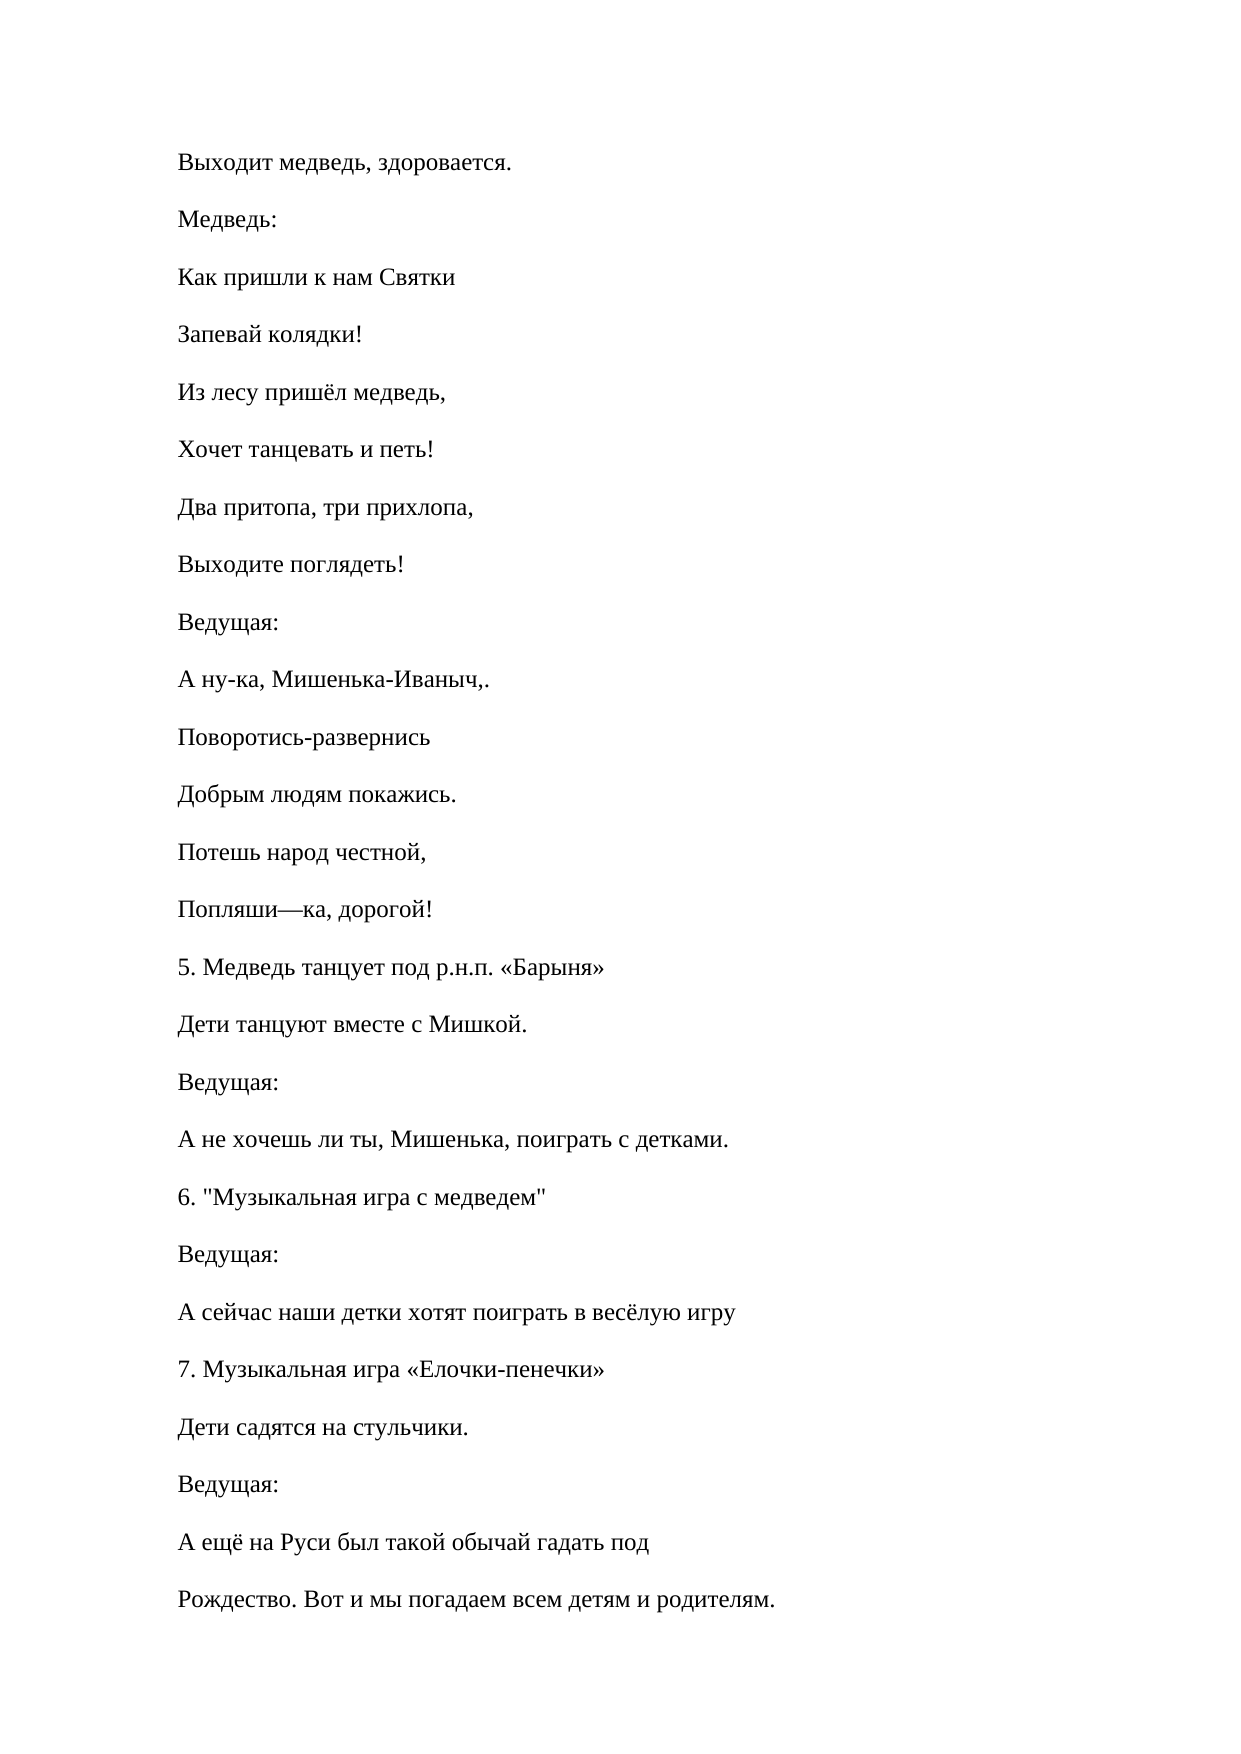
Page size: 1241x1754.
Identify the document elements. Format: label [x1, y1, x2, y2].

text [177, 118, 1152, 1613]
